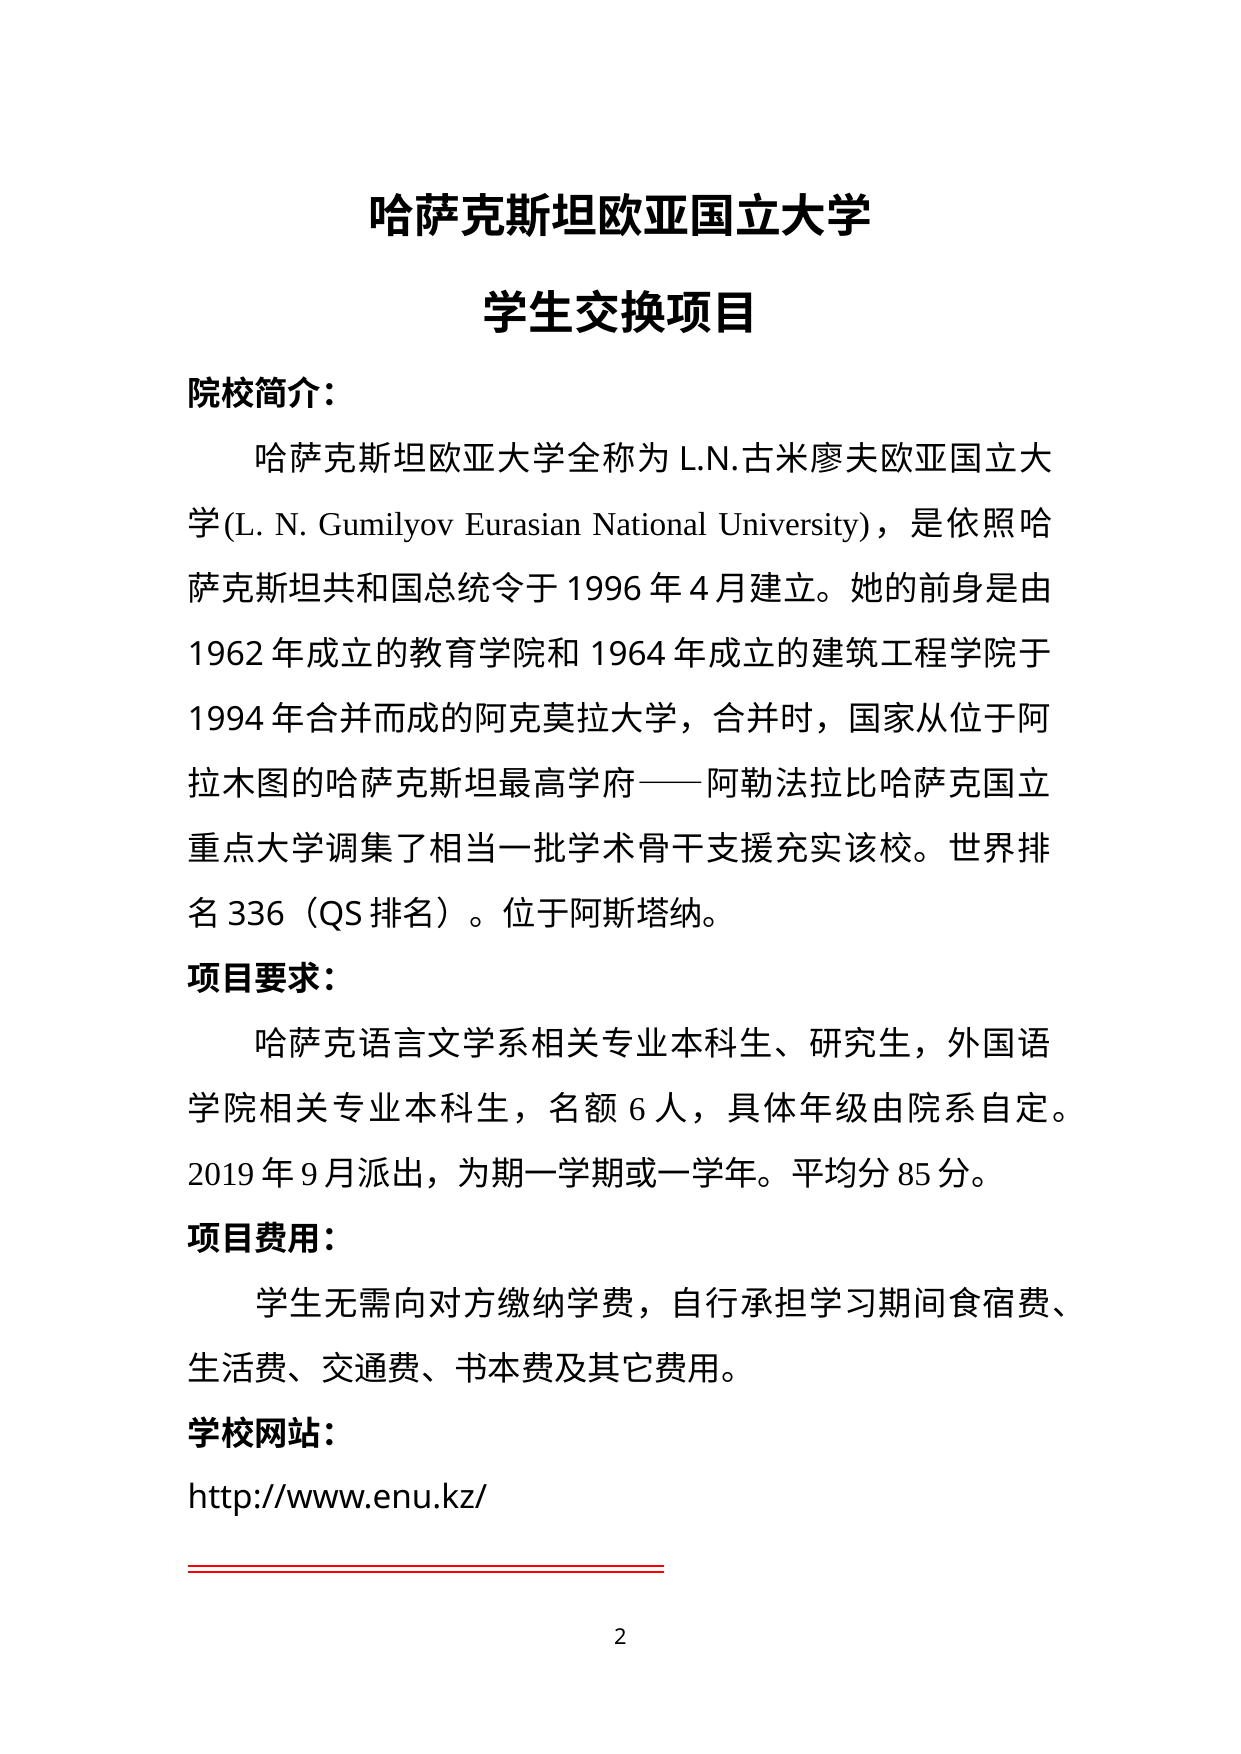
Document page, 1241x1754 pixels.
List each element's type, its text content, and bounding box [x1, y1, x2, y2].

text 学生无需向对方缴纳学费，自行承担学习期间食宿费、生活费、交通费、书本费及其它费用。 [187, 1268, 1053, 1398]
text 哈萨克斯坦欧亚国立大学 [187, 163, 1053, 261]
text http://www.enu.kz/ [187, 1463, 1053, 1528]
text 学生交换项目 [187, 261, 1053, 358]
text 学校网站： [187, 1398, 1053, 1463]
text 项目费用： [187, 1203, 1053, 1268]
text 项目要求： [187, 943, 1053, 1008]
text 院校简介： [187, 358, 1053, 423]
text 哈萨克语言文学系相关专业本科生、研究生，外国语学院相关专业本科生，名额6人，具体年级由院系自定。2019年9月派出，为期一学期或一学年。平均分85分。 [187, 1008, 1053, 1203]
text 哈萨克斯坦欧亚大学全称为L.N.古米廖夫欧亚国立大学(L. N. Gumilyov Eurasian National University)，是依照哈萨克斯坦共和国总统令于1996年4月建立。她的前身是由1962年成立的教育学院和1964年成立的建筑工程学院于1994年合并而成的阿克莫拉大学，合并时，国家从位于阿拉木图的哈萨克斯坦最高学府——阿勒法拉比哈萨克国立重点大学调集了相当一批学术骨干支援充实该校。世界排名336（QS排名）。位于阿斯塔纳。 [187, 423, 1053, 943]
